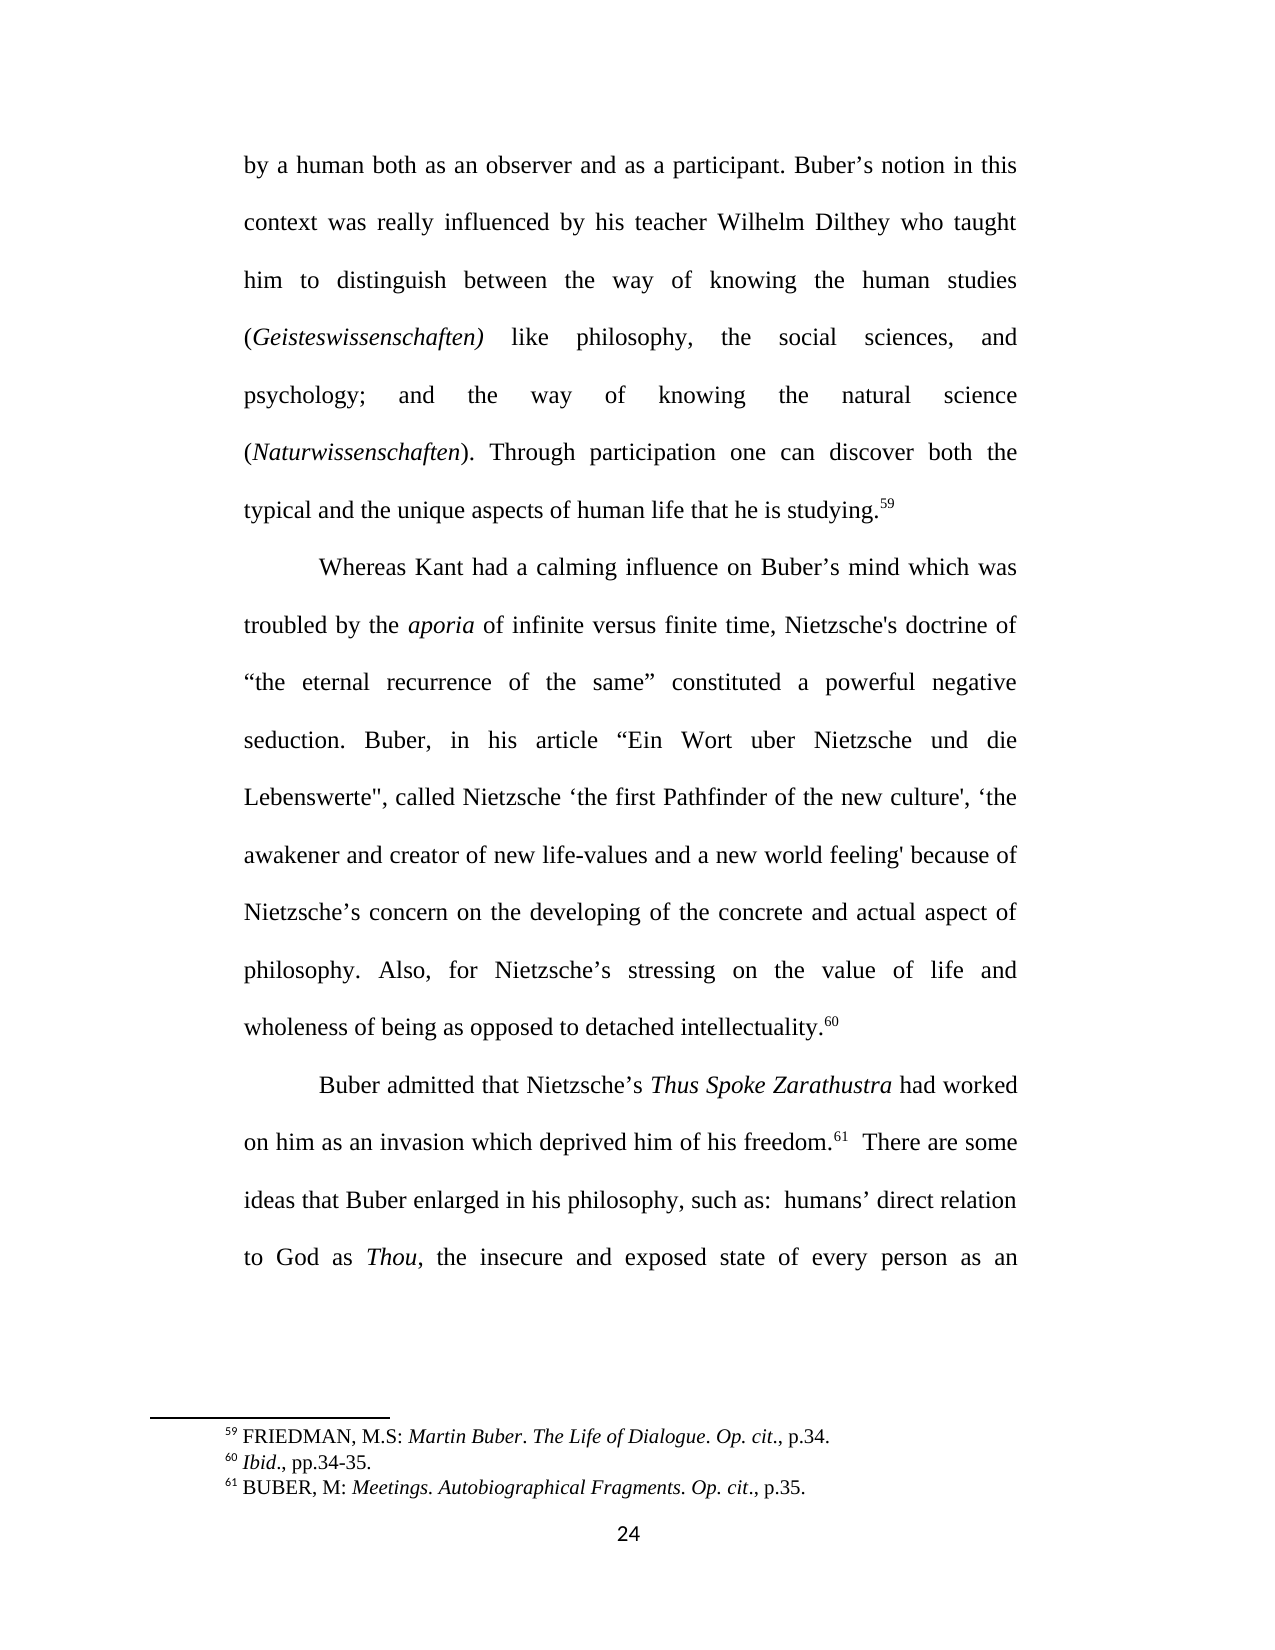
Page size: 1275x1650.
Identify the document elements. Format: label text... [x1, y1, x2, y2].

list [244, 1070, 1018, 1271]
list Whereas Kant had a calming influence on Buber’s mind which was troubled by the aporia of infinite versus finite time, Nietzsche's doctrine of “the eternal recurrence of the same” constituted a powerful negative seduction. Buber, in his article “Ein Wort uber Nietzsche und die Lebenswerte", called Nietzsche ‘the first Pathfinder of the new culture', ‘the awakener and creator of new life-values and a new world feeling' because of Nietzsche’s concern on the developing of the concrete and actual aspect of philosophy. Also, for Nietzsche’s stressing on the value of life and wholeness of being as opposed to detached intellectuality. [244, 552, 1018, 1041]
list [244, 150, 1018, 524]
